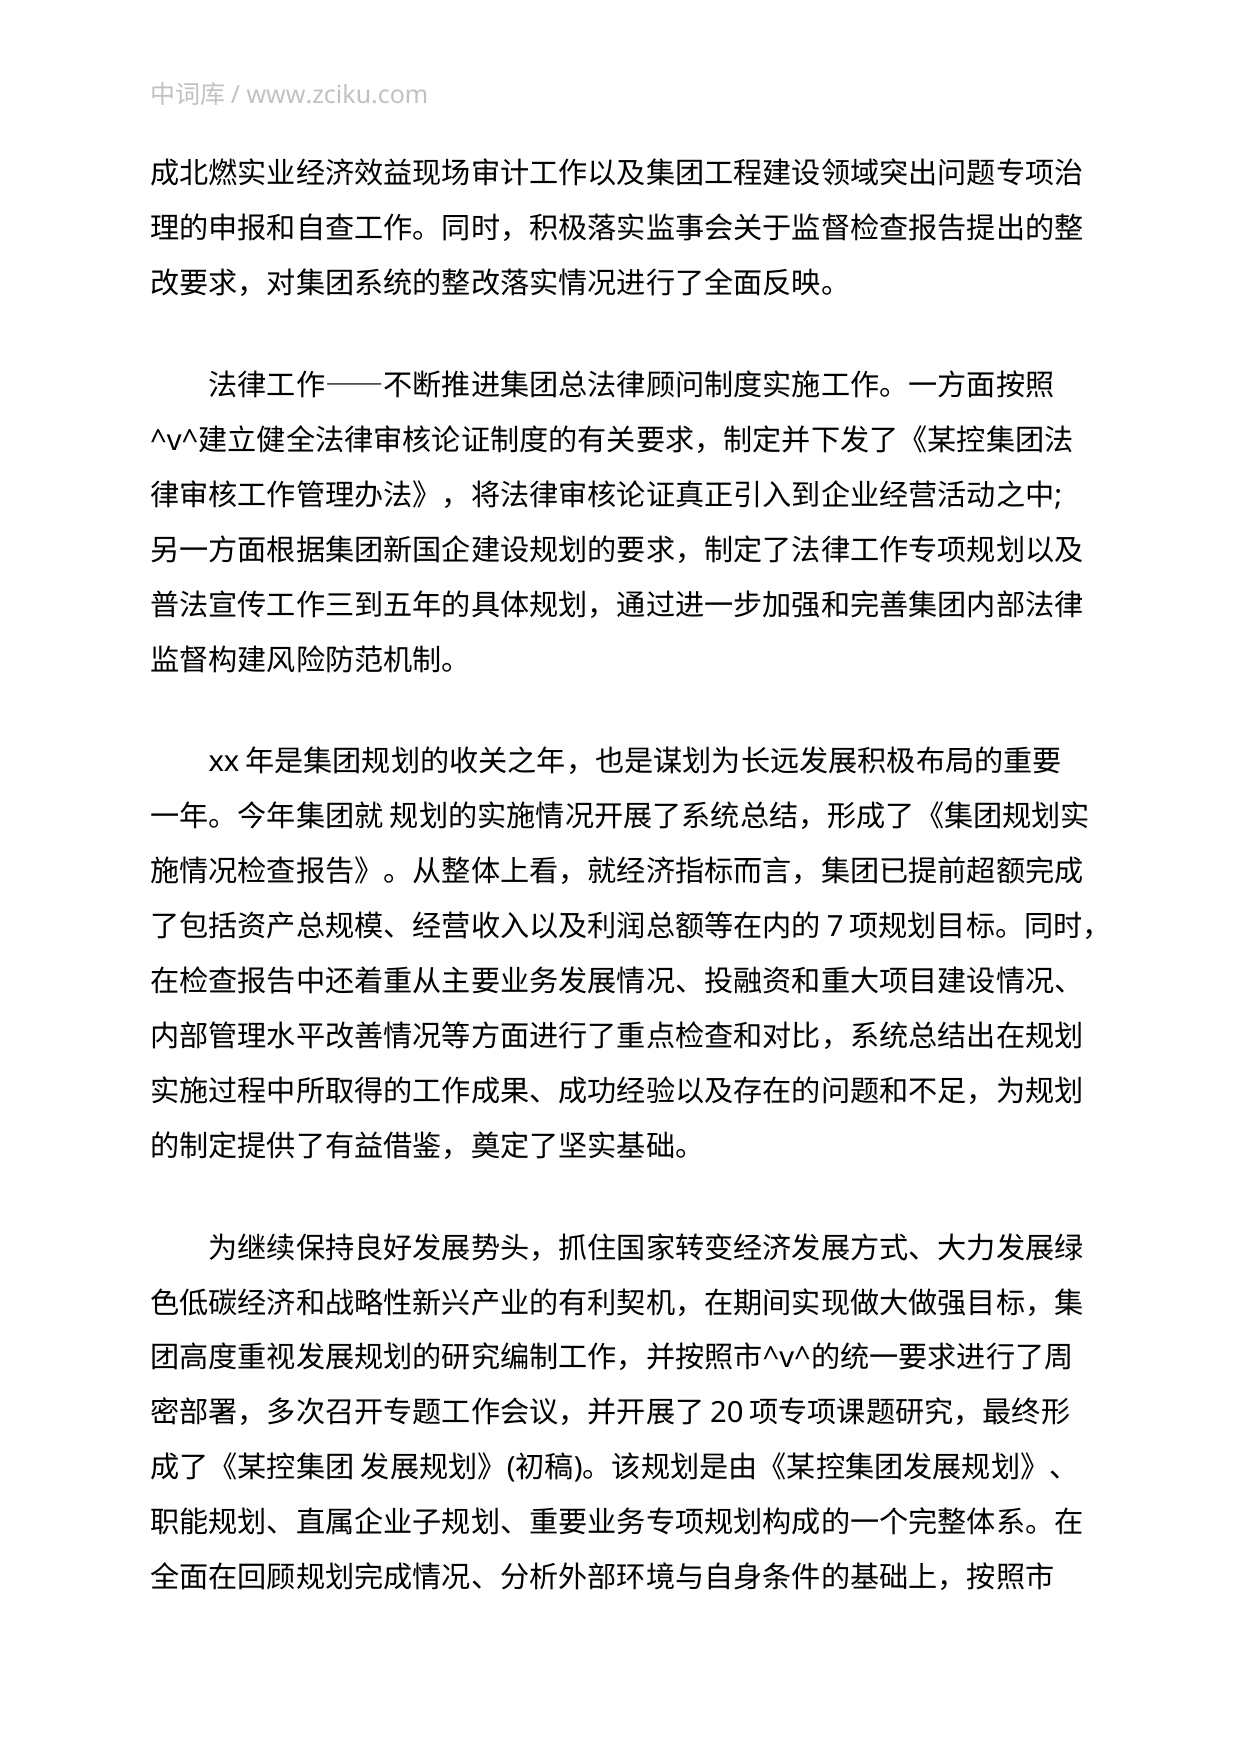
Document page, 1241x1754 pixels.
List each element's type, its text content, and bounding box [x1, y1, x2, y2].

text xx年是集团规划的收关之年，也是谋划为长远发展积极布局的重要一年。今年集团就 规划的实施情况开展了系统总结，形成了《集团规划实施情况检查报告》。从整体上看，就经济指标而言，集团已提前超额完成了包括资产总规模、经营收入以及利润总额等在内的7项规划目标。同时，在检查报告中还着重从主要业务发展情况、投融资和重大项目建设情况、内部管理水平改善情况等方面进行了重点检查和对比，系统总结出在规划实施过程中所取得的工作成果、成功经验以及存在的问题和不足，为规划的制定提供了有益借鉴，奠定了坚实基础。 [150, 738, 1090, 1165]
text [150, 1224, 1090, 1596]
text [150, 150, 1090, 302]
text 法律工作——不断推进集团总法律顾问制度实施工作。一方面按照^v^建立健全法律审核论证制度的有关要求，制定并下发了《某控集团法律审核工作管理办法》，将法律审核论证真正引入到企业经营活动之中;另一方面根据集团新国企建设规划的要求，制定了法律工作专项规划以及普法宣传工作三到五年的具体规划，通过进一步加强和完善集团内部法律监督构建风险防范机制。 [150, 362, 1090, 678]
